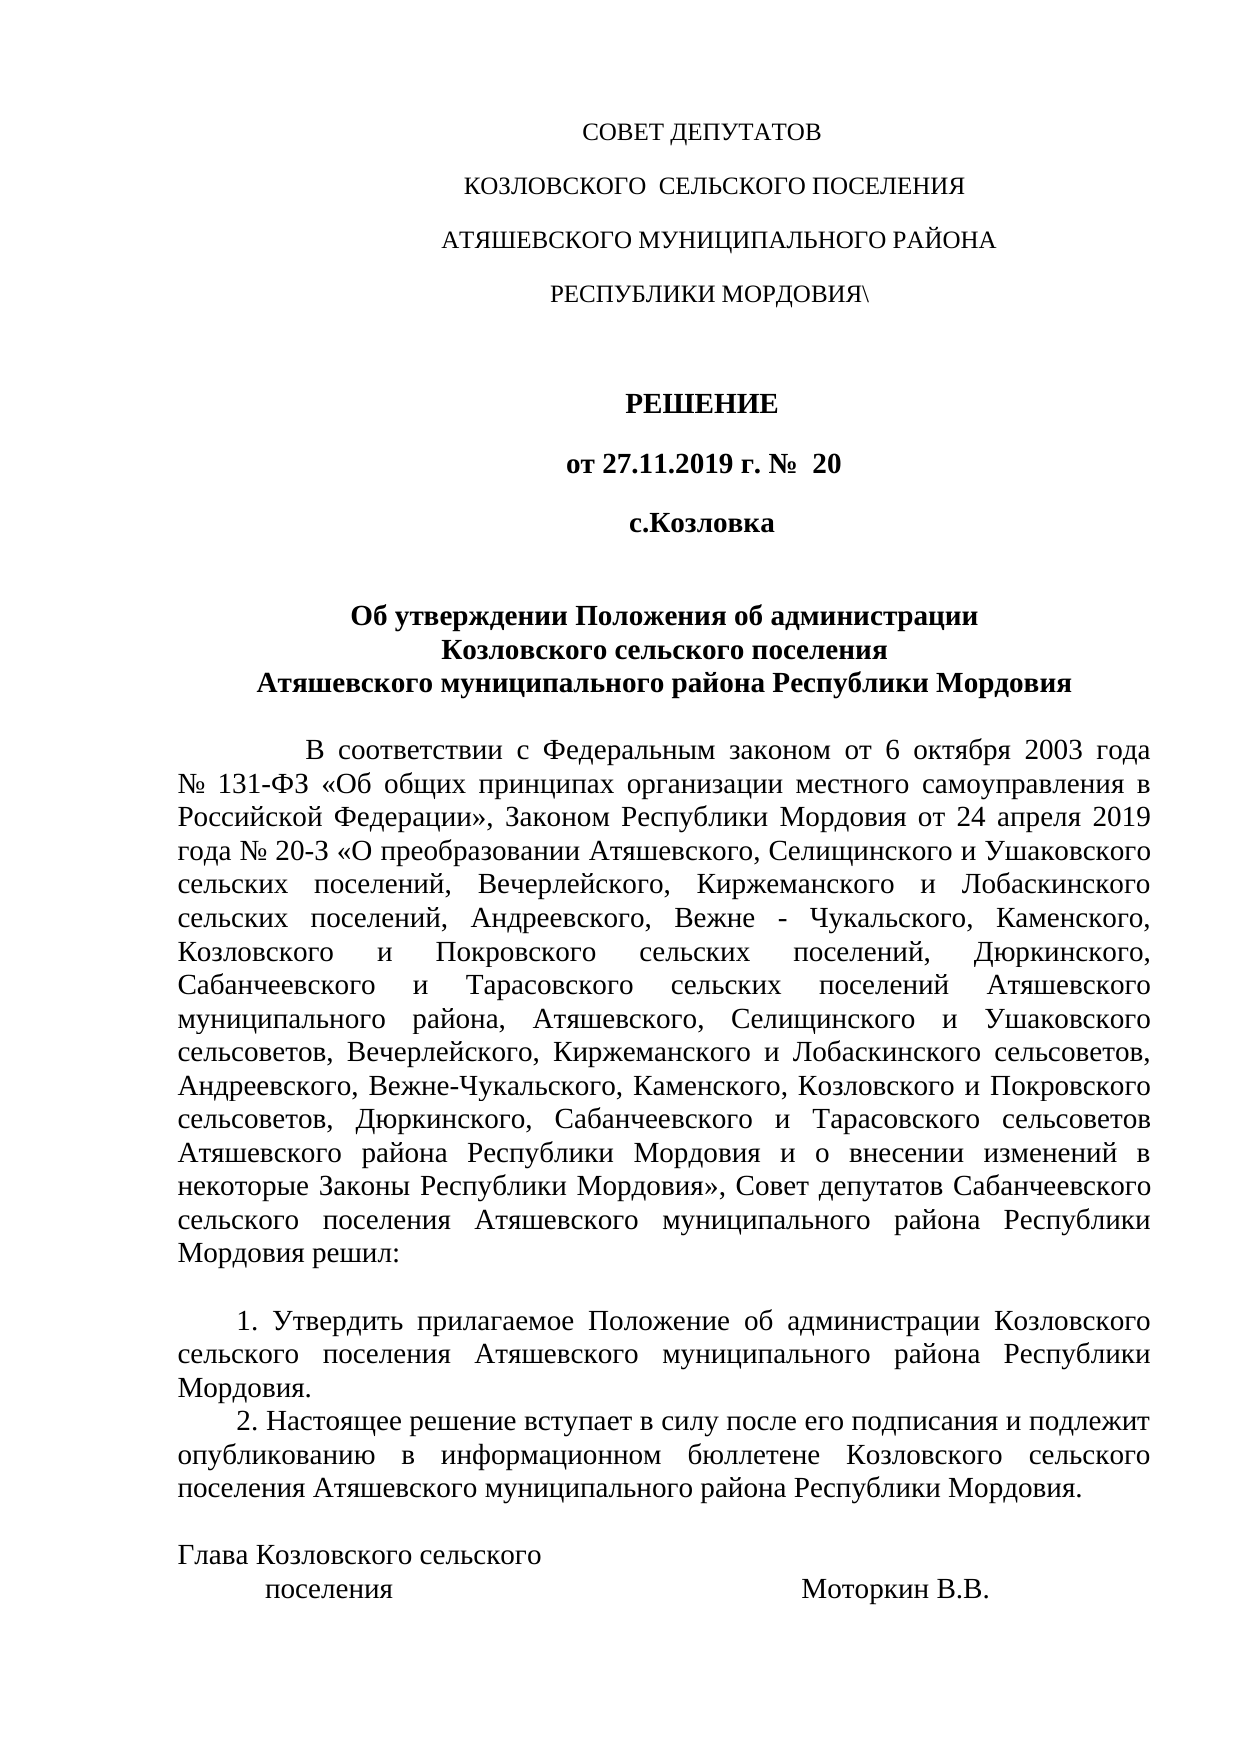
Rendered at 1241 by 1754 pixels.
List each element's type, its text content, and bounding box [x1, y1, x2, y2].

text АТЯШЕВСКОГО МУНИЦИПАЛЬНОГО РАЙОНА [177, 225, 1152, 254]
text Об утверждении Положения об администрации [177, 598, 1152, 632]
text с.Козловка [177, 505, 1152, 539]
text от 27.11.2019 г. № 20 [177, 446, 1152, 479]
text КОЗЛОВСКОГО СЕЛЬСКОГО ПОСЕЛЕНИЯ [177, 171, 1152, 200]
text поселения Моторкин В.В. [177, 1571, 1152, 1604]
text В соответствии с Федеральным законом от 6 октября 2003 года № 131-ФЗ «Об общих принципах организации местного самоуправления в Российской Федерации», Законом Республики Мордовия от 24 апреля 2019 года № 20-З «О преобразовании Атяшевского, Селищинского и Ушаковского сельских поселений, Вечерлейского, Киржеманского и Лобаскинского сельских поселений, Андреевского, Вежне - Чукальского, Каменского, Козловского и Покровского сельских поселений, Дюркинского, Сабанчеевского и Тарасовского сельских поселений Атяшевского муниципального района, Атяшевского, Селищинского и Ушаковского сельсоветов, Вечерлейского, Киржеманского и Лобаскинского сельсоветов, Андреевского, Вежне-Чукальского, Каменского, Козловского и Покровского сельсоветов, Дюркинского, Сабанчеевского и Тарасовского сельсоветов Атяшевского района Республики Мордовия и о внесении изменений в некоторые Законы Республики Мордовия», Совет депутатов Сабанчеевского сельского поселения Атяшевского муниципального района Республики Мордовия решил: [177, 1168, 1152, 1269]
text 2. Настоящее решение вступает в силу после его подписания и подлежит опубликованию в информационном бюллетене Козловского сельского поселения Атяшевского муниципального района Республики Мордовия. [177, 1403, 1152, 1504]
text Атяшевского муниципального района Республики Мордовия [177, 665, 1152, 699]
text СОВЕТ ДЕПУТАТОВ [177, 117, 1152, 146]
text РЕСПУБЛИКИ МОРДОВИЯ\ [177, 279, 1152, 308]
text РЕШЕНИЕ [177, 387, 1152, 420]
text В соответствии с Федеральным законом от 6 октября 2003 года № 131-ФЗ «Об общих принципах организации местного самоуправления в Российской Федерации», Законом Республики Мордовия от 24 апреля 2019 года № 20-З «О преобразовании Атяшевского, Селищинского и Ушаковского сельских поселений, Вечерлейского, Киржеманского и Лобаскинского сельских поселений, Андреевского, Вежне - Чукальского, Каменского, Козловского и Покровского сельских поселений, Дюркинского, Сабанчеевского и Тарасовского сельских поселений Атяшевского муниципального района, Атяшевского, Селищинского и Ушаковского сельсоветов, Вечерлейского, Киржеманского и Лобаскинского сельсоветов, Андреевского, Вежне-Чукальского, Каменского, Козловского и Покровского сельсоветов, Дюркинского, Сабанчеевского и Тарасовского сельсоветов Атяшевского района Республики Мордовия и о внесении изменений в некоторые Законы Республики Мордовия», Совет депутатов Сабанчеевского сельского поселения Атяшевского муниципального района Республики Мордовия решил: [177, 732, 1152, 867]
text Глава Козловского сельского [177, 1537, 1152, 1571]
text Козловского сельского поселения [177, 632, 1152, 665]
text 1. Утвердить прилагаемое Положение об администрации Козловского сельского поселения Атяшевского муниципального района Республики Мордовия. [177, 1303, 1152, 1403]
